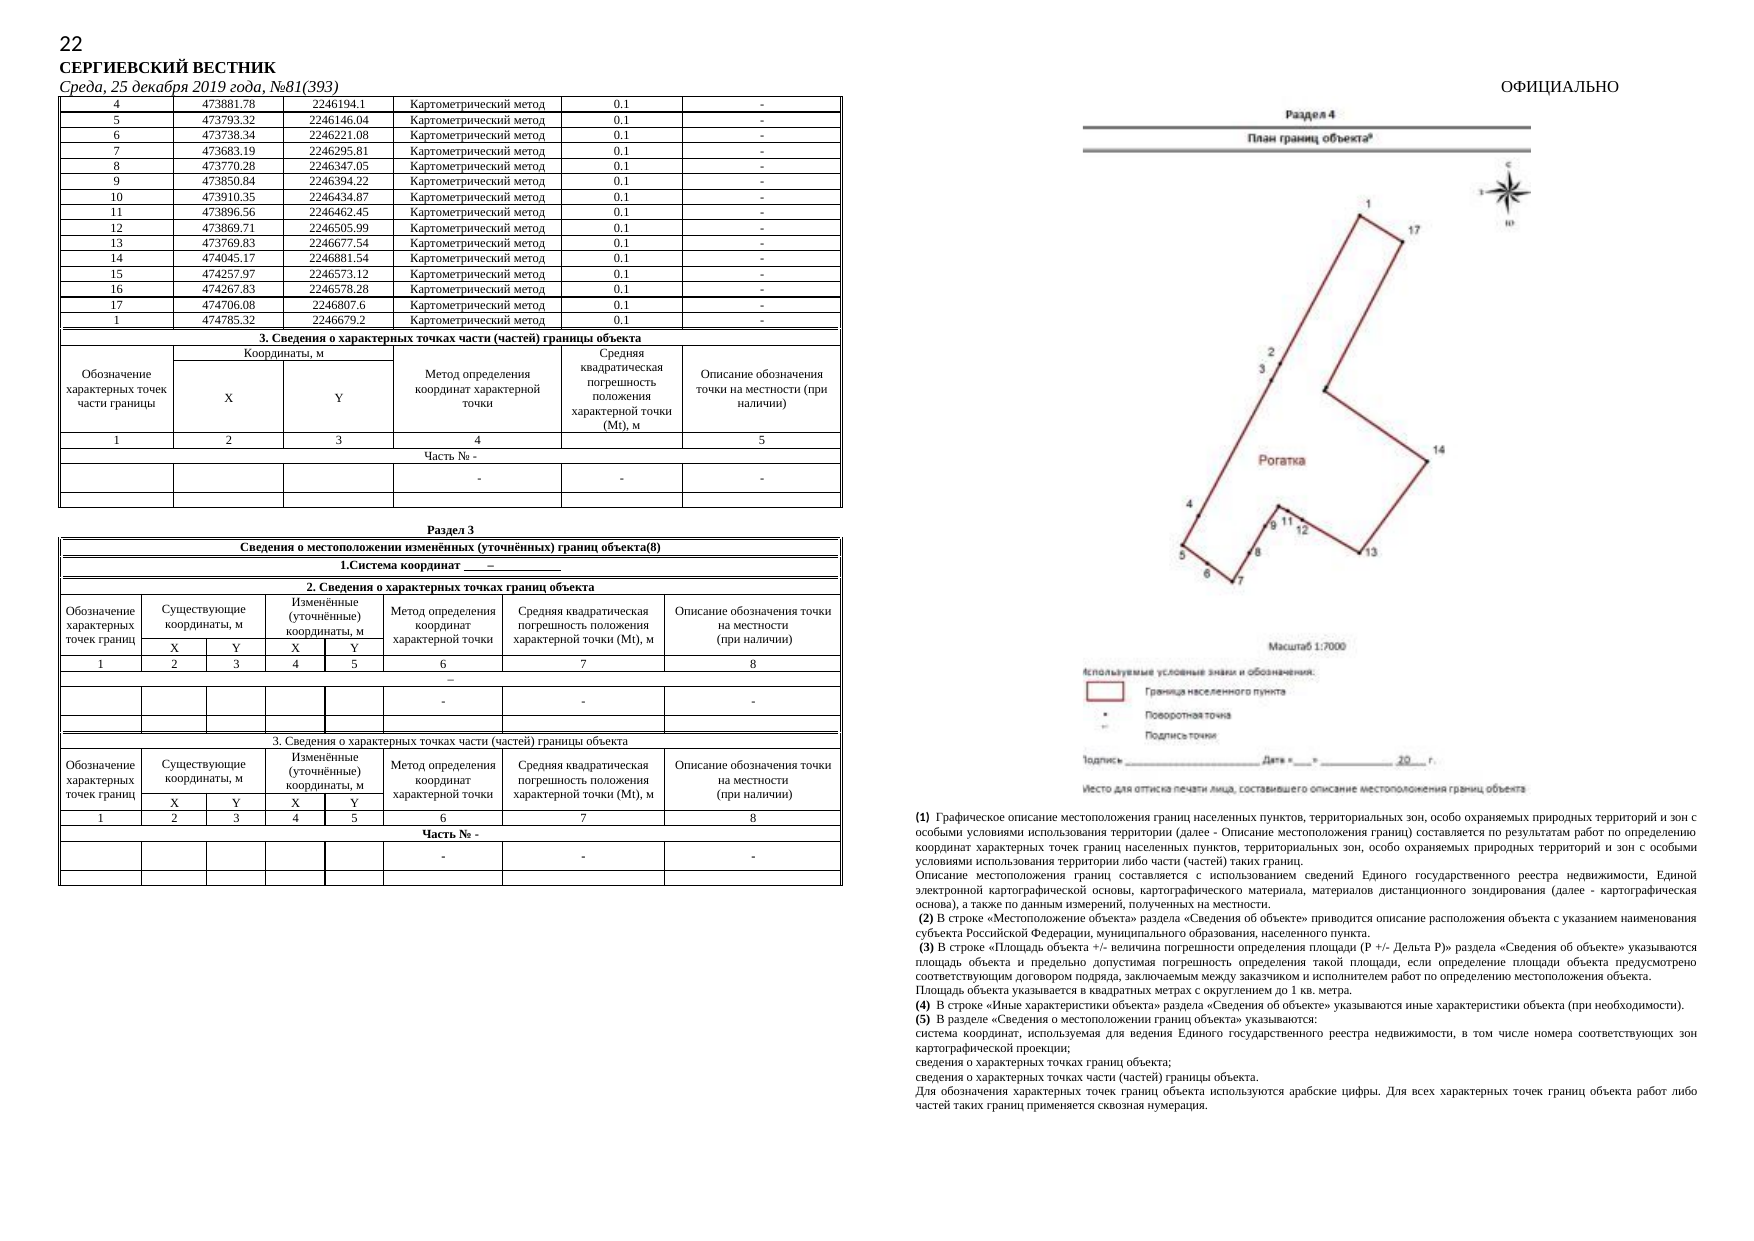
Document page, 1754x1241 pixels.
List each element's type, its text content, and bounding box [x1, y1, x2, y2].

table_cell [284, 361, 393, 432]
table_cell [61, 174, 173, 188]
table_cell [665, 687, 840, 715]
text (2) В строке «Местоположение объекта» раздела «Сведения об объекте» приводится описание расположения объекта с указанием наименования субъекта Российской Федерации, муниципального образования, населенного пункта. [915, 911, 1698, 940]
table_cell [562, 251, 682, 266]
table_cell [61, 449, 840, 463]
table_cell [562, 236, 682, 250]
text сведения о характерных точках части (частей) границы объекта. [915, 1069, 1698, 1084]
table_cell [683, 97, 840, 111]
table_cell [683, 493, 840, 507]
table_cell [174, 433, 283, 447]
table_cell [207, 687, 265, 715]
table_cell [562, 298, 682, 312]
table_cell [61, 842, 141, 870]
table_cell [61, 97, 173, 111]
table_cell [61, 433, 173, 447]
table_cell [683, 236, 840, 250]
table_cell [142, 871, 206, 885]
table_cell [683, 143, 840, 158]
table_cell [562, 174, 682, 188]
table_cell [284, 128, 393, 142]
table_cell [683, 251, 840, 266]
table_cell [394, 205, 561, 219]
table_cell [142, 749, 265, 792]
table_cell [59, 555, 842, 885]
text Для обозначения характерных точек границ объекта используются арабские цифры. Для всех характерных точек границ объекта работ либо частей таких границ применяется сквозная нумерация. [915, 1084, 1698, 1112]
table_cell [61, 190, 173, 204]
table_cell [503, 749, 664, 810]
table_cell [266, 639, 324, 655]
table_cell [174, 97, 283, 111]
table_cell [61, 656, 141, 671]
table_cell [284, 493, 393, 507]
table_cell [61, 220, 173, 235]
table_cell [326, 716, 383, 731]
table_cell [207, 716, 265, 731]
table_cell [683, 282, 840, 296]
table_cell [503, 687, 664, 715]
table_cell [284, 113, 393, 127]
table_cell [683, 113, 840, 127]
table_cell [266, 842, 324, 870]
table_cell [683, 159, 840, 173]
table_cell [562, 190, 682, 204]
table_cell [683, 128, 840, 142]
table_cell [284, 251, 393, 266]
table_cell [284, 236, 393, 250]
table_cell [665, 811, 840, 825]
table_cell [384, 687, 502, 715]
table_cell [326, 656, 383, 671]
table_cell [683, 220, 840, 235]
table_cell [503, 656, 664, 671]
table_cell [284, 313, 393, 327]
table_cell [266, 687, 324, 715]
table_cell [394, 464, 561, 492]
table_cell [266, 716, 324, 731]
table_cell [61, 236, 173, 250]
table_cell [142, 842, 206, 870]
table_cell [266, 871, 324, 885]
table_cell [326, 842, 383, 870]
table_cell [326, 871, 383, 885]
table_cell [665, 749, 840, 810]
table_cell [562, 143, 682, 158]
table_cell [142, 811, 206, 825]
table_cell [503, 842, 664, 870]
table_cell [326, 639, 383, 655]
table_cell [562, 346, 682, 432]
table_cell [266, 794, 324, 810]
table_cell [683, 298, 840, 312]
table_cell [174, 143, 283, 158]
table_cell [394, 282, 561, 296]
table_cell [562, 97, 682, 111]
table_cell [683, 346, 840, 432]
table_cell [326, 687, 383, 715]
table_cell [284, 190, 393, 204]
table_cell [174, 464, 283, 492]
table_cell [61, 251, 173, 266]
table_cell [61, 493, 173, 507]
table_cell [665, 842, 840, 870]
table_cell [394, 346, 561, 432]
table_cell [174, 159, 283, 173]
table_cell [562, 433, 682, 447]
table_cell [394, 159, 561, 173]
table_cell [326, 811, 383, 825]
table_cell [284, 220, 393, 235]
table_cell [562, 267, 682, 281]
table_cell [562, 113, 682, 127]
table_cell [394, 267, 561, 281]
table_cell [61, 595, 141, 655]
text Описание местоположения границ составляется с использованием сведений Единого государственного реестра недвижимости, Единой электронной картографической основы, картографического материала, материалов дистанционного зондирования (далее - картографическая основа), а также по данным измерений, полученных на местности. [915, 868, 1698, 911]
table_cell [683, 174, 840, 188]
text сведения о характерных точках границ объекта; [915, 1055, 1698, 1069]
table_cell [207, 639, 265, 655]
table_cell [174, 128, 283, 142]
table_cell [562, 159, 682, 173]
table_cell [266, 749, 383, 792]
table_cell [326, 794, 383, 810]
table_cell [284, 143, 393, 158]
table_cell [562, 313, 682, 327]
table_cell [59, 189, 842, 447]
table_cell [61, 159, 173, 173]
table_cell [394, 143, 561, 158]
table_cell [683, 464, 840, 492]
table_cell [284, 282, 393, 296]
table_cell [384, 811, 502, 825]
text Площадь объекта указывается в квадратных метрах с округлением до 1 кв. метра. [915, 983, 1698, 997]
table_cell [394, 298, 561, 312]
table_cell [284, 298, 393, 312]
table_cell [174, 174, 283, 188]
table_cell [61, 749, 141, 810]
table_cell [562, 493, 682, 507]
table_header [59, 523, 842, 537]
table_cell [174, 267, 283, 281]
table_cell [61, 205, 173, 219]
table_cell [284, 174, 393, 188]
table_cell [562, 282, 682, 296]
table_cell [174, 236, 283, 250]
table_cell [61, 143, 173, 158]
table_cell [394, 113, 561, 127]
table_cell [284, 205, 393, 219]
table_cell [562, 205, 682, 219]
text (4) В строке «Иные характеристики объекта» раздела «Сведения об объекте» указываются иные характеристики объекта (при необходимости). [915, 997, 1698, 1012]
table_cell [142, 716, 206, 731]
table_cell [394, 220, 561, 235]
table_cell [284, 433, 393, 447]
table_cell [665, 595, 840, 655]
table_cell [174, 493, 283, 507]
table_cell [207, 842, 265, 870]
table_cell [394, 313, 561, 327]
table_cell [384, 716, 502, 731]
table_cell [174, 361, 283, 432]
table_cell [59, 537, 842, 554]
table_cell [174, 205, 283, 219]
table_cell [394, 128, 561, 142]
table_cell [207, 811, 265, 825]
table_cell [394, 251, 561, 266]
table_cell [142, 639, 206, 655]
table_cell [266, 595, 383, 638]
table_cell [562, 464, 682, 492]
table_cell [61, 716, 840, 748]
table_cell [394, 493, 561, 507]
picture [1082, 96, 1531, 796]
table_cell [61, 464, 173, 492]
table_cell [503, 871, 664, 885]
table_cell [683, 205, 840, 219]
text (3) В строке «Площадь объекта +/- величина погрешности определения площади (P +/- Дельта P)» раздела «Сведения об объекте» указываются площадь объекта и предельно допустимая погрешность определения такой площади, если определение площади объекта предусмотрено соответствующим договором подряда, заключаемым между заказчиком и исполнителем работ по определению местоположения объекта. [915, 940, 1698, 983]
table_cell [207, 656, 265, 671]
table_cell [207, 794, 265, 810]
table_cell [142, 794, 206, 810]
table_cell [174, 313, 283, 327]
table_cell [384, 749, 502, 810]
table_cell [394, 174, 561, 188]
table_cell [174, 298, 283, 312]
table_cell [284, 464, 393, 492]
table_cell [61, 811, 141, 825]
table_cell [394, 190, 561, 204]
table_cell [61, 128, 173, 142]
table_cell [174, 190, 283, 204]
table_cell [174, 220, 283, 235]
text (5) В разделе «Сведения о местоположении границ объекта» указываются: [915, 1012, 1698, 1026]
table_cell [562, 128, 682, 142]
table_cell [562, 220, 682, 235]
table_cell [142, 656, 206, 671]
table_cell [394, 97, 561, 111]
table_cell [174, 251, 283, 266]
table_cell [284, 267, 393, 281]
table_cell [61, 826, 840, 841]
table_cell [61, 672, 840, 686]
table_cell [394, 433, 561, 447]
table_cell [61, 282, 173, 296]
text система координат, используемая для ведения Единого государственного реестра недвижимости, в том числе номера соответствующих зон картографической проекции; [915, 1026, 1698, 1055]
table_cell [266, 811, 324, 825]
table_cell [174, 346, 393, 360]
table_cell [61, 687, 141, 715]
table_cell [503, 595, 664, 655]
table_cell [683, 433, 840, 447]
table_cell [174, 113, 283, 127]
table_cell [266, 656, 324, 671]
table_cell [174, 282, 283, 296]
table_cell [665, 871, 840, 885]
text (1) Графическое описание местоположения границ населенных пунктов, территориальных зон, особо охраняемых природных территорий и зон с особыми условиями использования территории (далее - Описание местоположения границ) составляется по результатам работ по определению координат характерных точек границ населенных пунктов, территориальных зон, особо охраняемых природных территорий и зон с особыми условиями использования территории либо части (частей) таких границ. [915, 810, 1698, 868]
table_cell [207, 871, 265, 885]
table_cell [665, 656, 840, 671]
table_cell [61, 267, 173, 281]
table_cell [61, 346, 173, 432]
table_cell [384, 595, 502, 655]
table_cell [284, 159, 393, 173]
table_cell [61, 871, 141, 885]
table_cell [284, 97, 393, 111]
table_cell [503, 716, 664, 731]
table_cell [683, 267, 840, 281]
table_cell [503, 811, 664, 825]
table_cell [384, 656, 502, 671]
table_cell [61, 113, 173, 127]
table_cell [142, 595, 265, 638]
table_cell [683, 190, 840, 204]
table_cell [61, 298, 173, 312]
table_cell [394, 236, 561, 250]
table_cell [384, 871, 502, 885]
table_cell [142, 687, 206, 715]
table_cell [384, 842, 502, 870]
